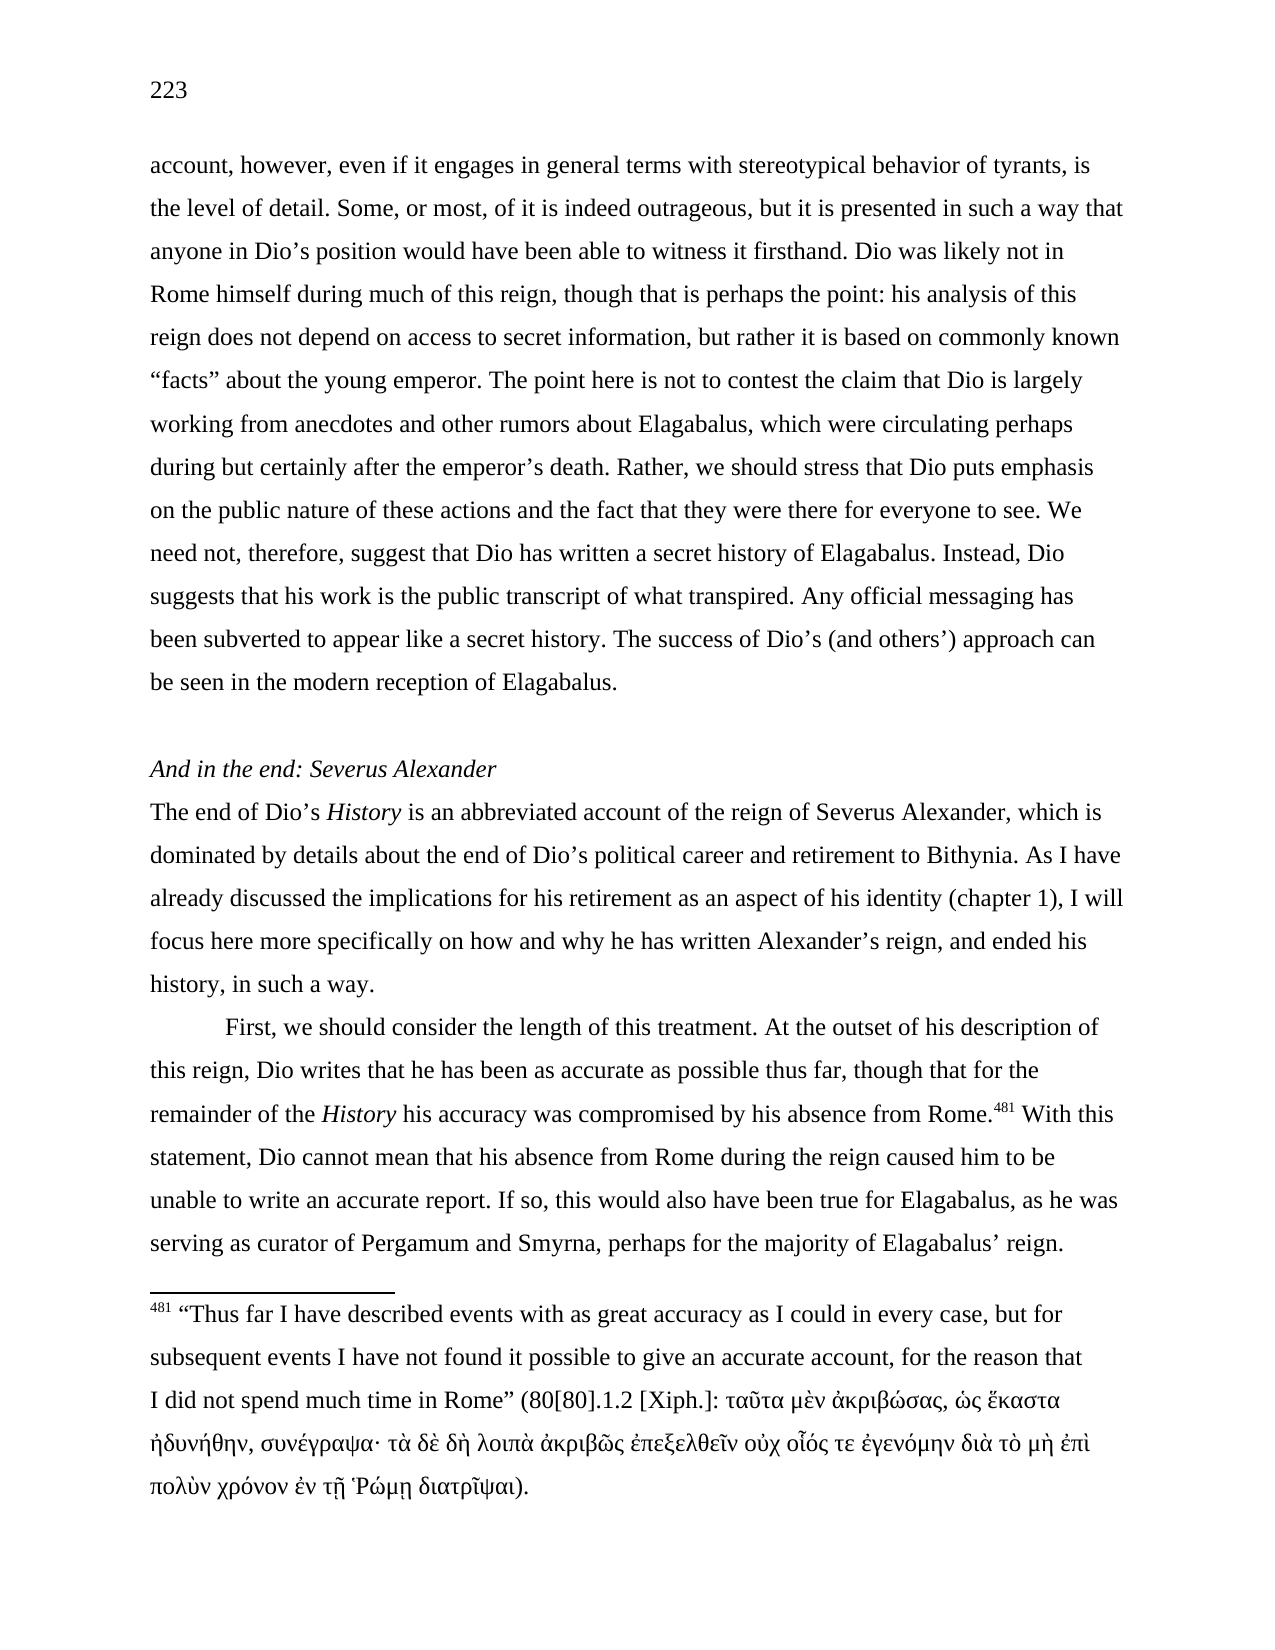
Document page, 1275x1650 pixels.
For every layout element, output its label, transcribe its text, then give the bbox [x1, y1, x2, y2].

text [150, 1012, 1125, 1257]
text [150, 150, 1125, 696]
text And in the end: Severus Alexander [150, 754, 1125, 782]
text The end of Dio’s History is an abbreviated account of the reign of Severus Alexander, which is dominated by details about the end of Dio’s political career and retirement to Bithynia. As I have already discussed the implications for his retirement as an aspect of his identity (chapter 1), I will focus here more specifically on how and why he has written Alexander’s reign, and ended his history, in such a way. [150, 797, 1125, 998]
